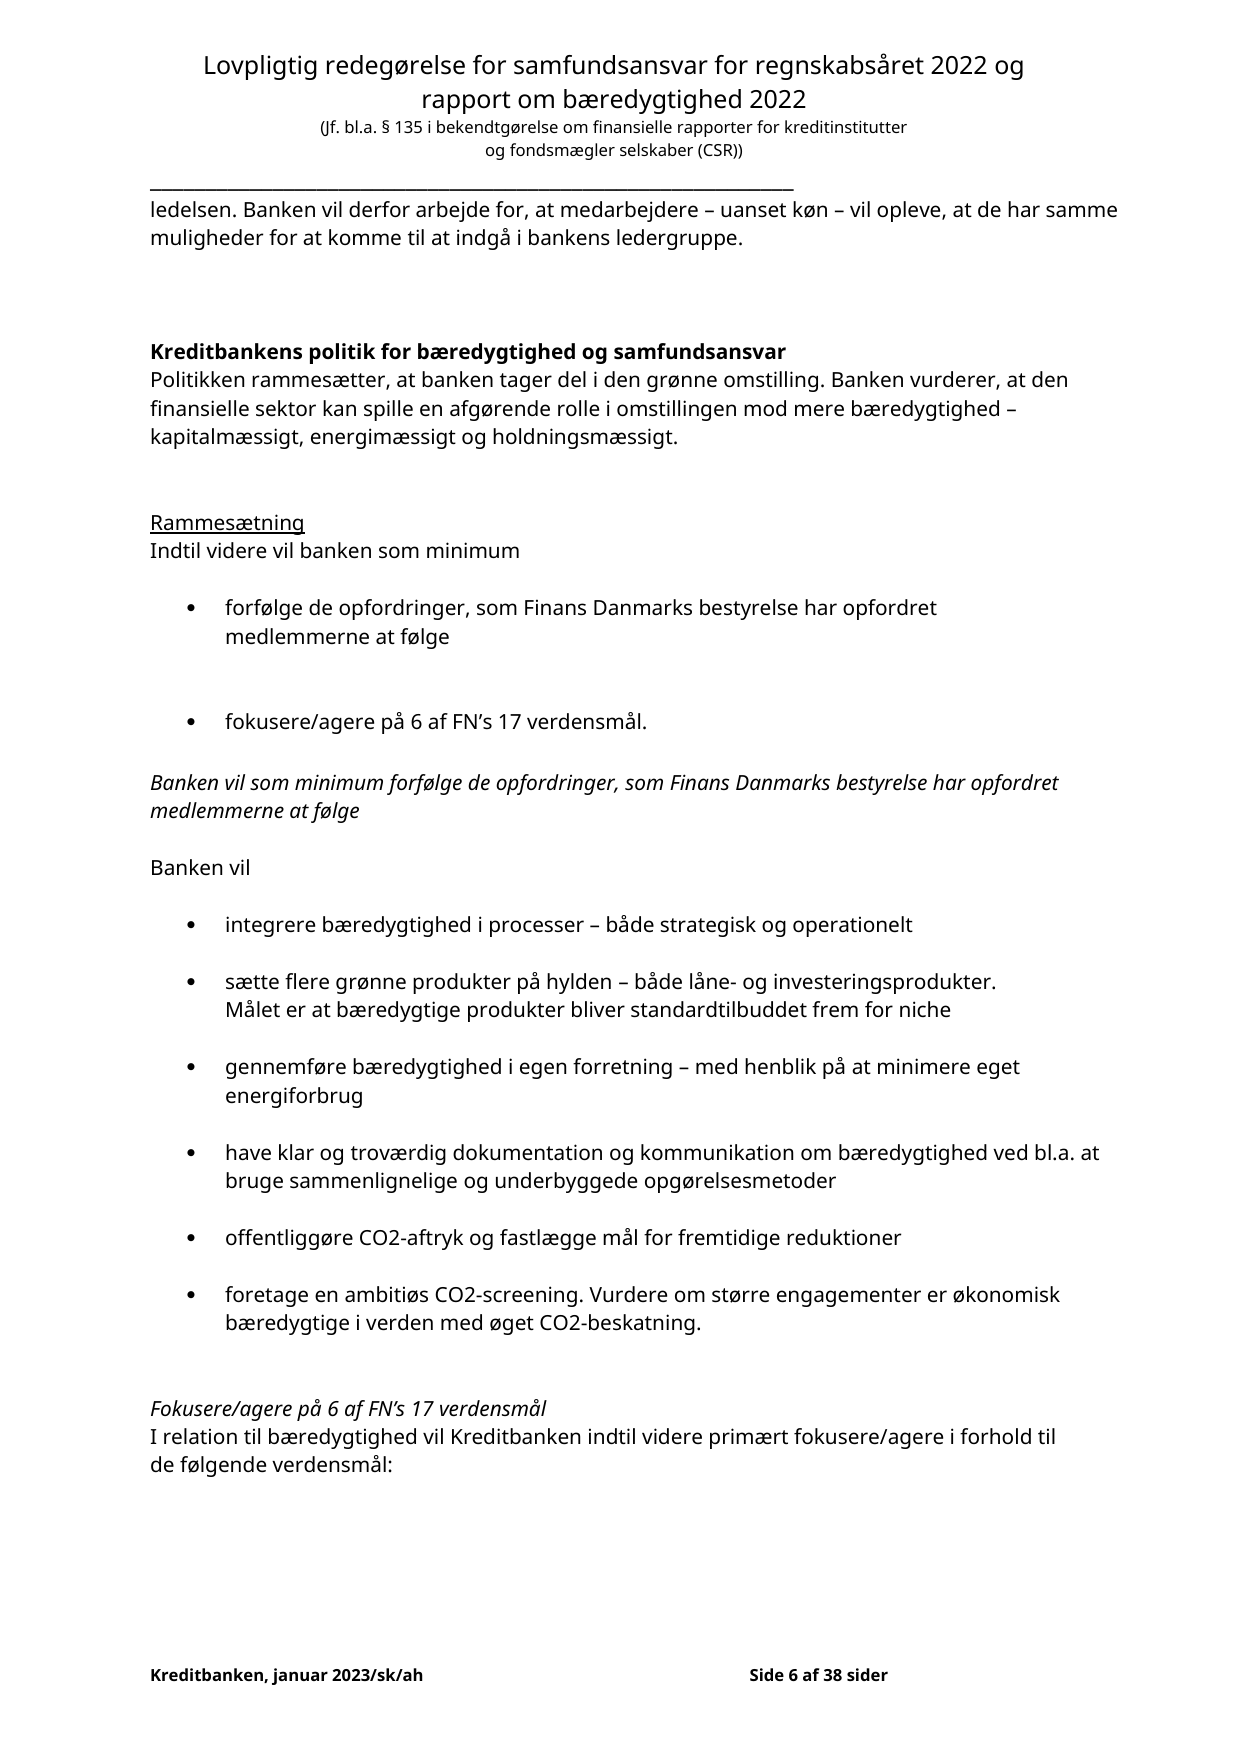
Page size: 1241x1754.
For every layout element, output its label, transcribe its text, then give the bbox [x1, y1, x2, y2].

list offentliggøre CO2-aftryk og fastlægge mål for fremtidige reduktioner [187, 1223, 1103, 1252]
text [150, 195, 1124, 252]
text Indtil videre vil banken som minimum [150, 536, 1075, 565]
text I relation til bæredygtighed vil Kreditbanken indtil videre primært fokusere/agere i forhold til de følgende verdensmål: [150, 1422, 1078, 1479]
list gennemføre bæredygtighed i egen forretning – med henblik på at minimere eget energiforbrug [187, 1052, 1103, 1109]
list integrere bæredygtighed i processer – både strategisk og operationelt [187, 910, 1103, 939]
list fokusere/agere på 6 af FN’s 17 verdensmål. [187, 707, 1078, 736]
list forfølge de opfordringer, som Finans Danmarks bestyrelse har opfordret medlemmerne at følge [187, 593, 1036, 650]
text Kreditbankens politik for bæredygtighed og samfundsansvar [150, 337, 1147, 366]
list Målet er at bæredygtige produkter bliver standardtilbuddet frem for niche [225, 996, 1103, 1024]
text Banken vil som minimum forfølge de opfordringer, som Finans Danmarks bestyrelse har opfordret medlemmerne at følge [150, 768, 1075, 825]
list have klar og troværdig dokumentation og kommunikation om bæredygtighed ved bl.a. at bruge sammenlignelige og underbyggede opgørelsesmetoder [187, 1138, 1103, 1195]
text Rammesætning [150, 508, 1075, 536]
list foretage en ambitiøs CO2-screening. Vurdere om større engagementer er økonomisk bæredygtige i verden med øget CO2-beskatning. [187, 1280, 1124, 1337]
text Fokusere/agere på 6 af FN’s 17 verdensmål [150, 1394, 1078, 1422]
list sætte flere grønne produkter på hylden – både låne- og investeringsprodukter. [187, 967, 1103, 996]
text Banken vil [150, 853, 1075, 882]
text Politikken rammesætter, at banken tager del i den grønne omstilling. Banken vurderer, at den finansielle sektor kan spille en afgørende rolle i omstillingen mod mere bæredygtighed – kapitalmæssigt, energimæssigt og holdningsmæssigt. [150, 366, 1110, 479]
